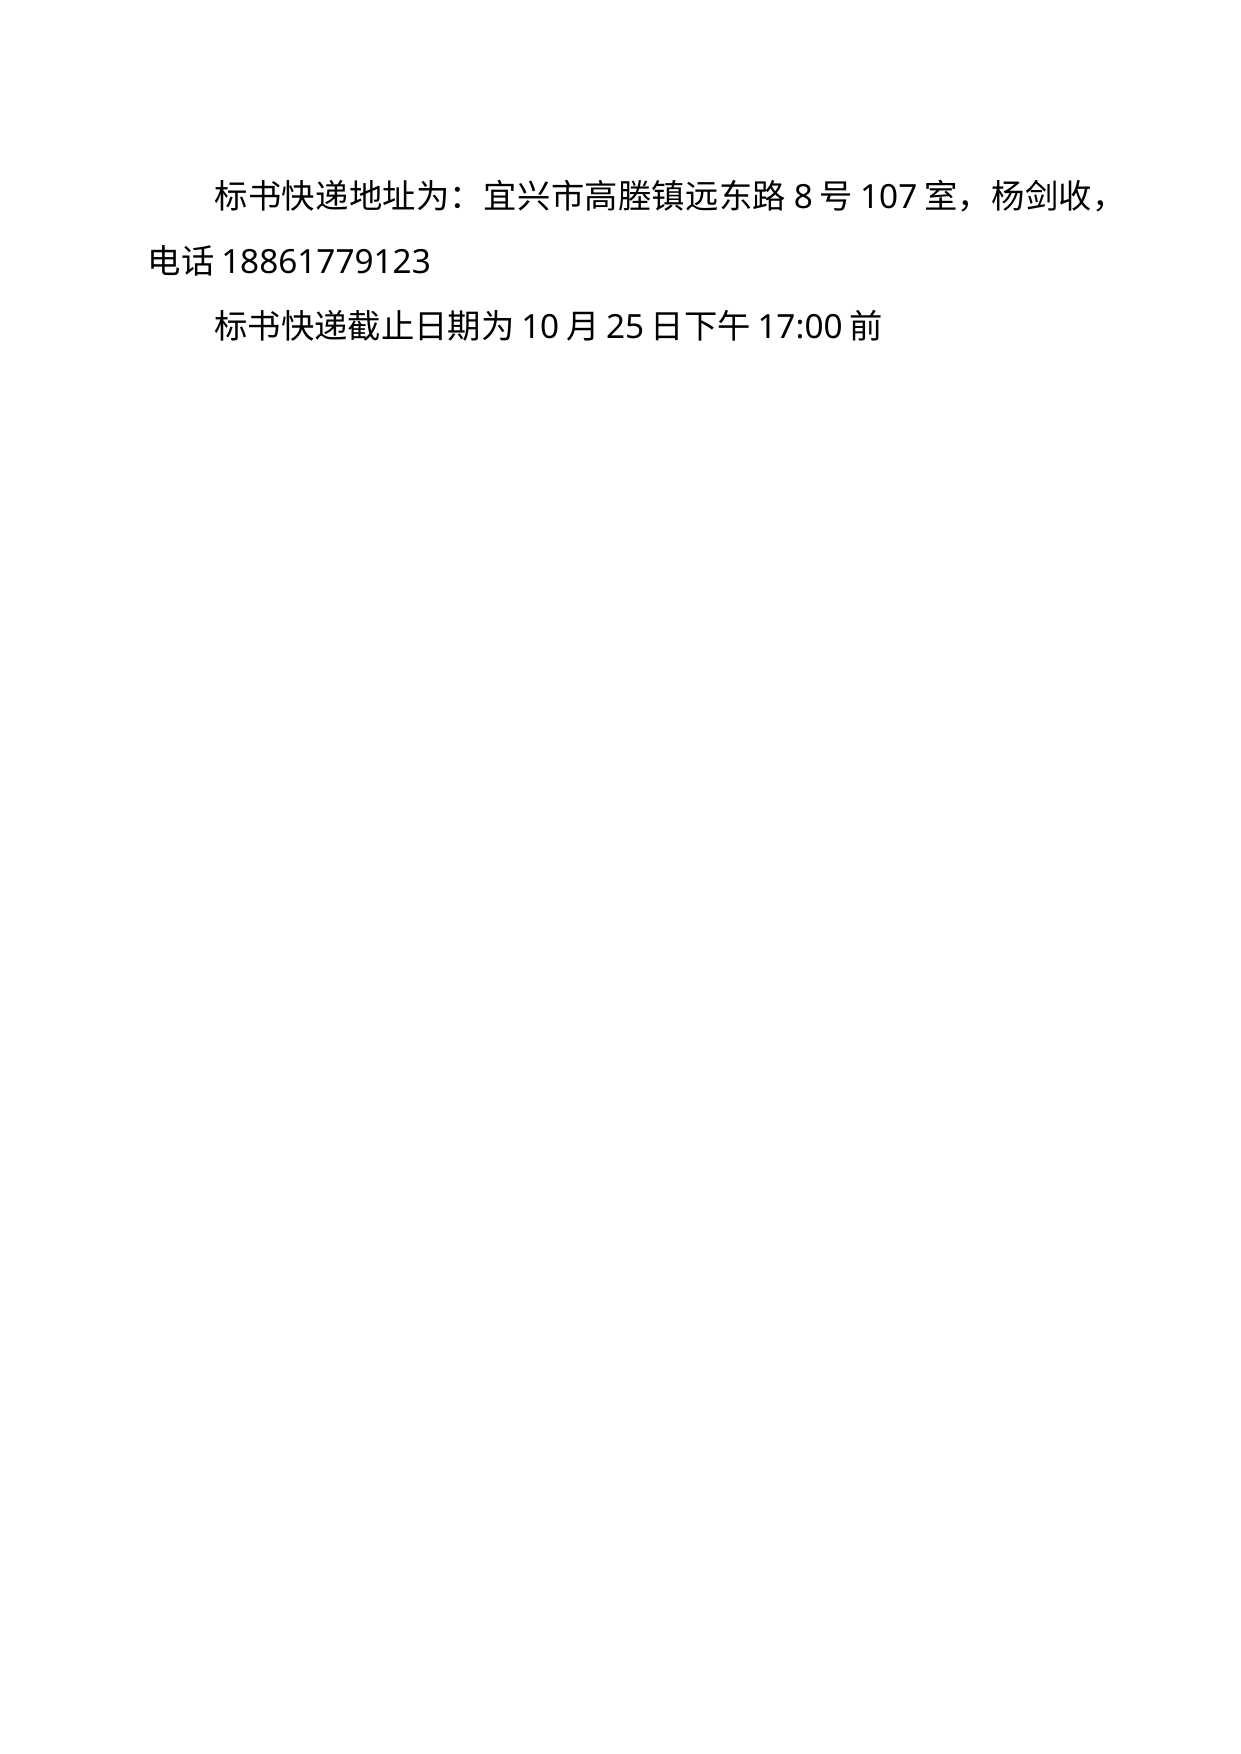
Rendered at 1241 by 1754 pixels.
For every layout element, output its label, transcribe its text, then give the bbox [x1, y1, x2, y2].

text 标书快递截止日期为10月25日下午17:00前 [148, 292, 1093, 357]
text 标书快递地址为：宜兴市高塍镇远东路8号107室，杨剑收，电话18861779123 [148, 162, 1093, 292]
